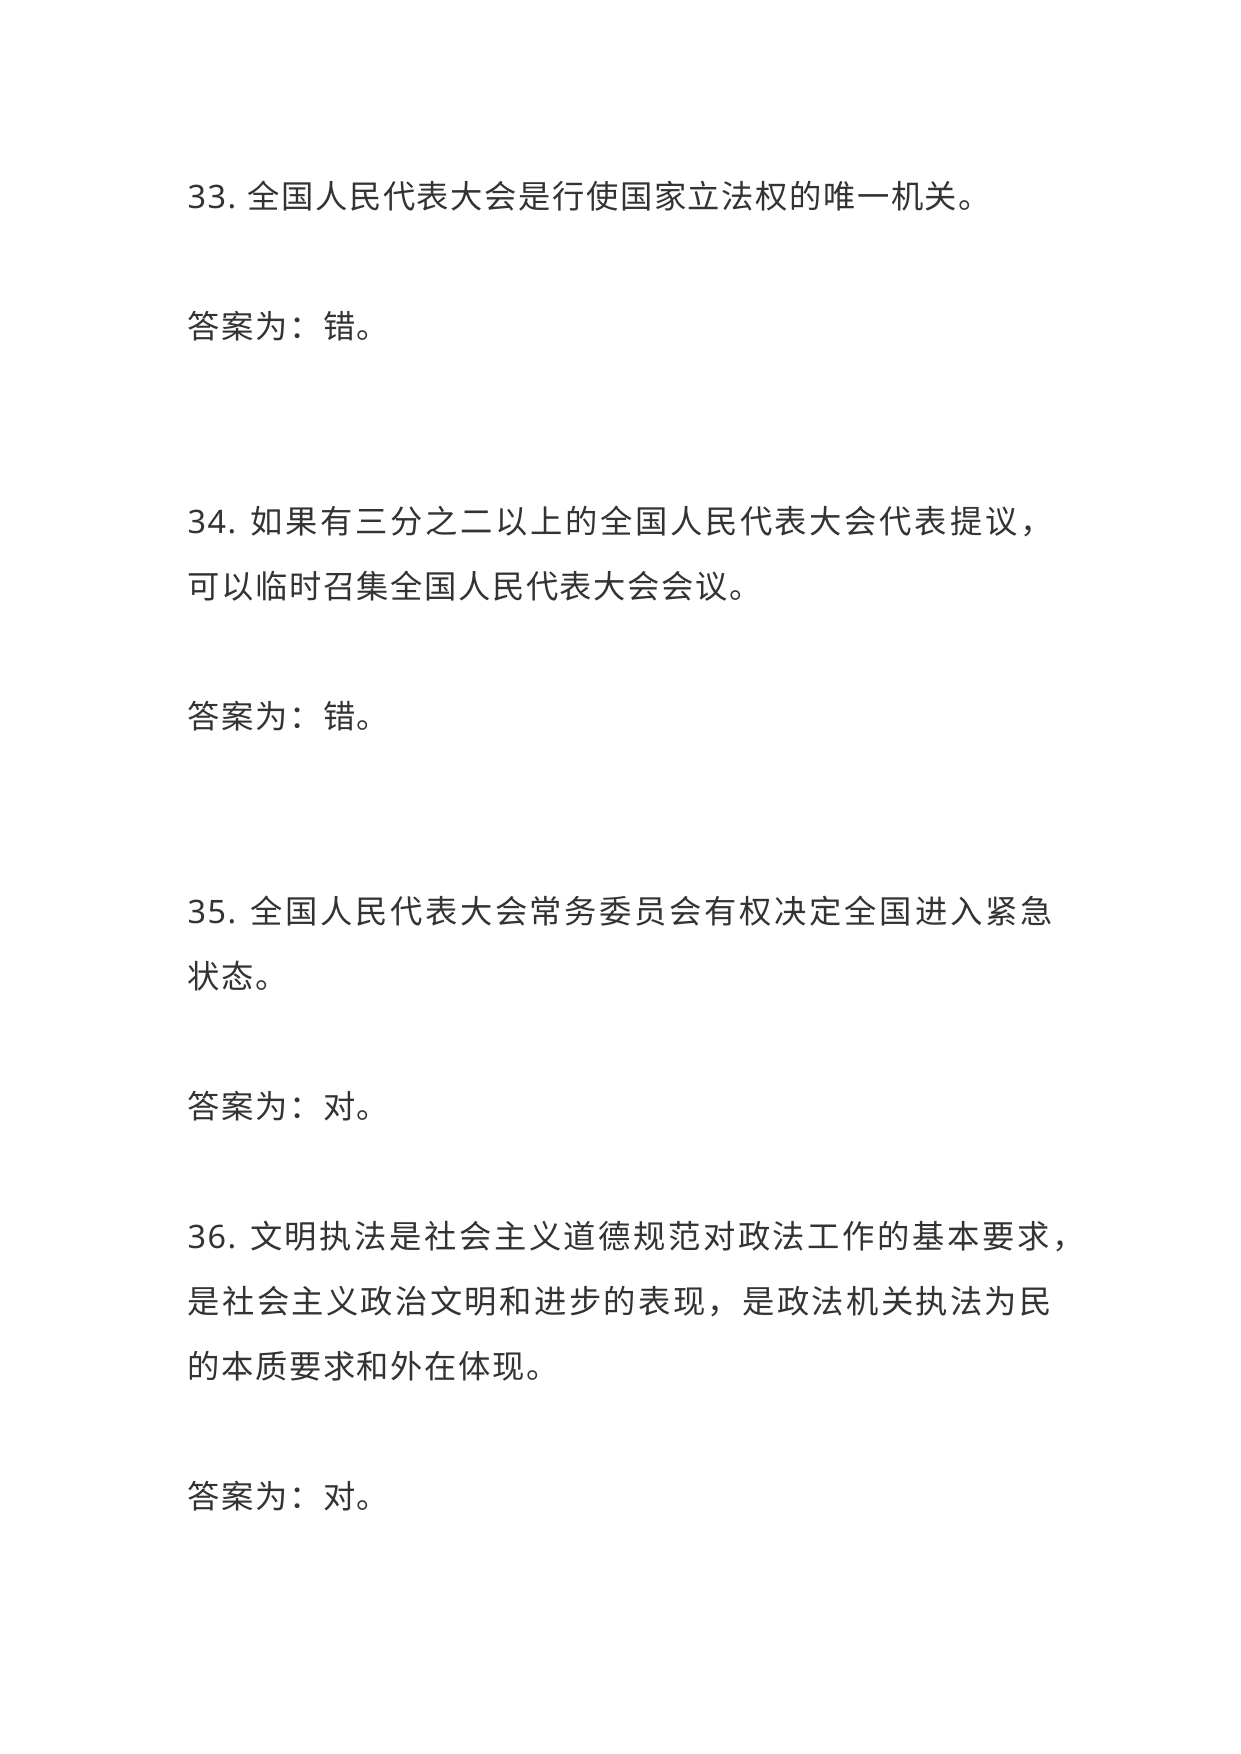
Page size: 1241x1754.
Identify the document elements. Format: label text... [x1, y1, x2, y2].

text 33. 全国人民代表大会是行使国家立法权的唯一机关。 [187, 162, 1053, 227]
text 34. 如果有三分之二以上的全国人民代表大会代表提议，可以临时召集全国人民代表大会会议。 [187, 487, 1053, 617]
text 答案为：错。 [187, 682, 1053, 747]
text 答案为：错。 [187, 292, 1053, 357]
text 36. 文明执法是社会主义道德规范对政法工作的基本要求，是社会主义政治文明和进步的表现，是政法机关执法为民的本质要求和外在体现。 [187, 1202, 1053, 1397]
text 答案为：对。 [187, 1072, 1053, 1137]
text 35. 全国人民代表大会常务委员会有权决定全国进入紧急状态。 [187, 877, 1053, 1007]
text 答案为：对。 [187, 1462, 1053, 1527]
